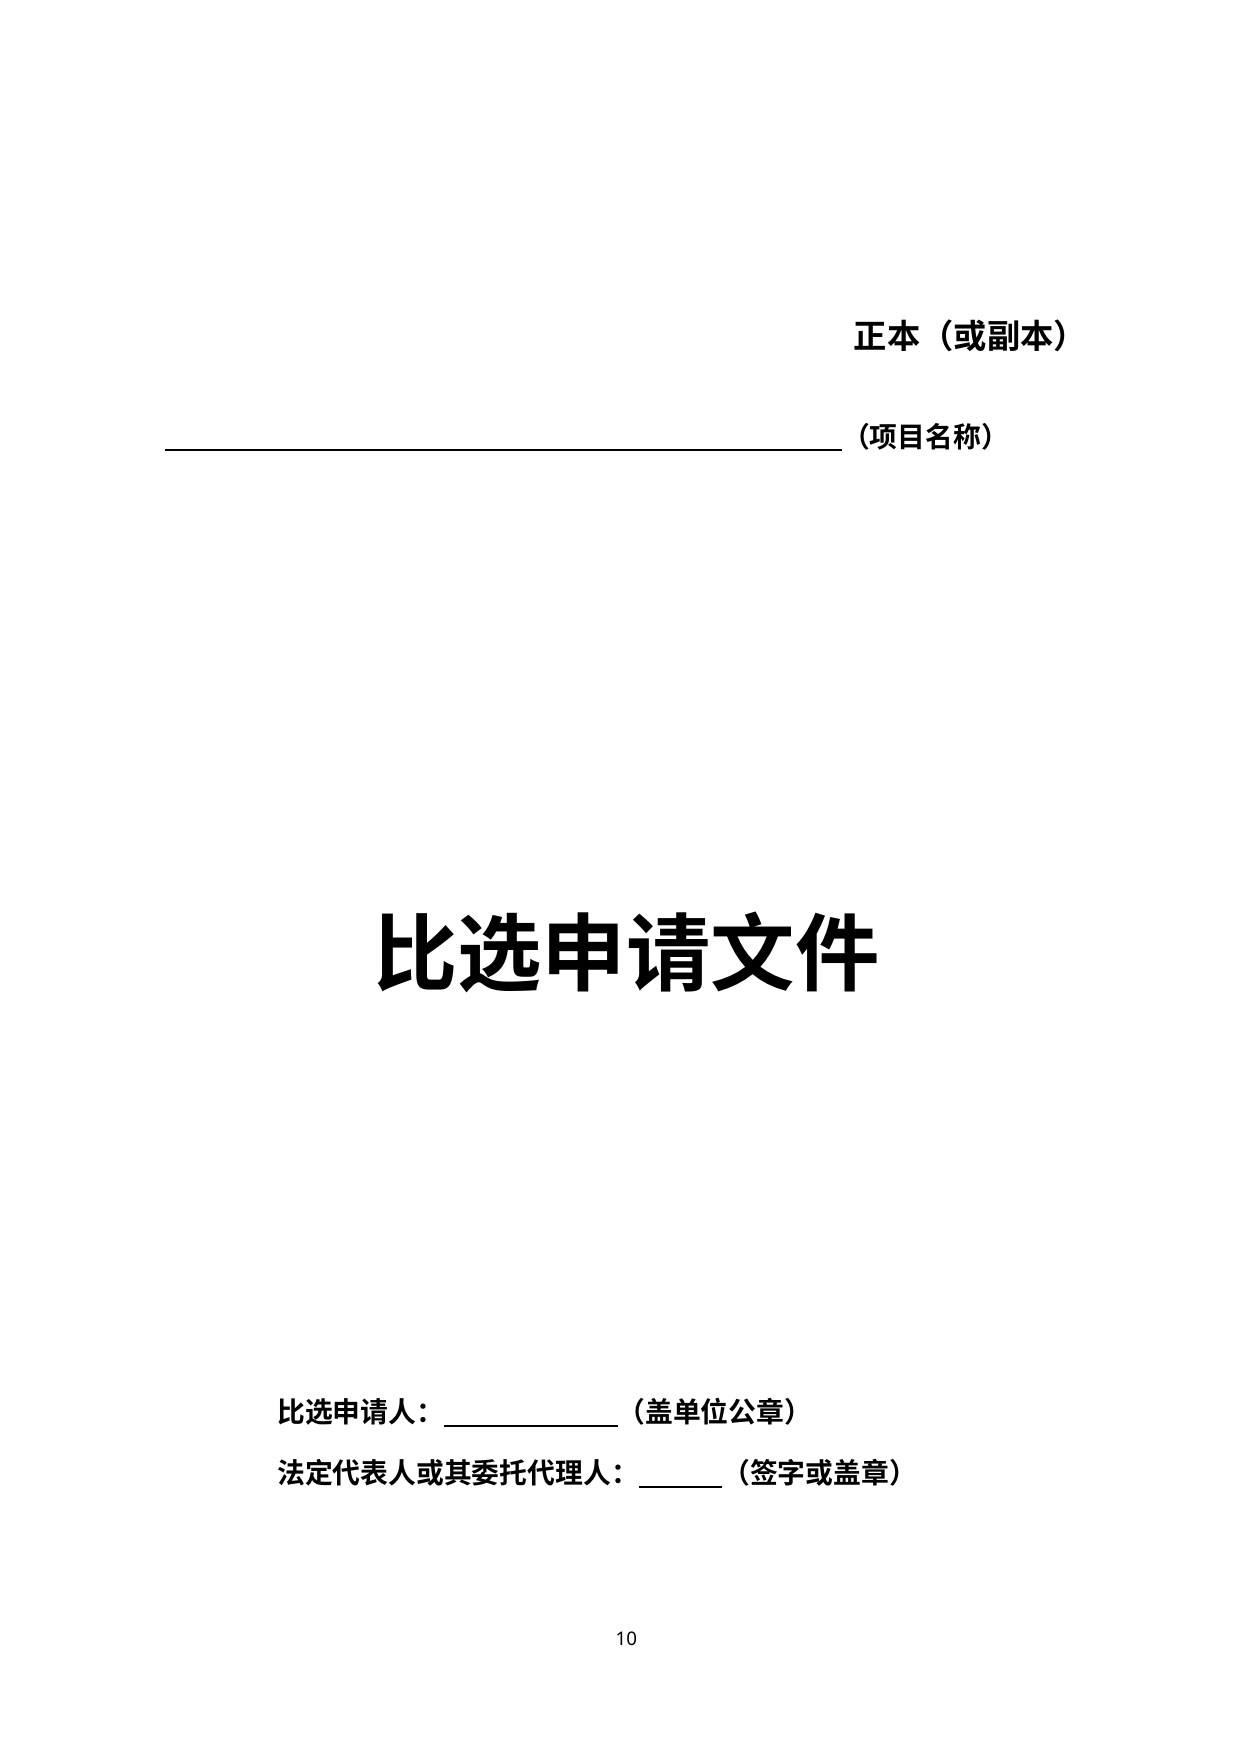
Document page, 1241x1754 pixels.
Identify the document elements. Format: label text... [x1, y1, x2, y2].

text 正本（或副本） [165, 309, 1087, 358]
text 法定代表人或其委托代理人： （签字或盖章） [165, 1451, 1087, 1492]
text 比选申请人： （盖单位公章） [165, 1390, 1087, 1431]
text 比选申请文件 [165, 886, 1087, 1008]
text （项目名称） [165, 414, 1087, 455]
